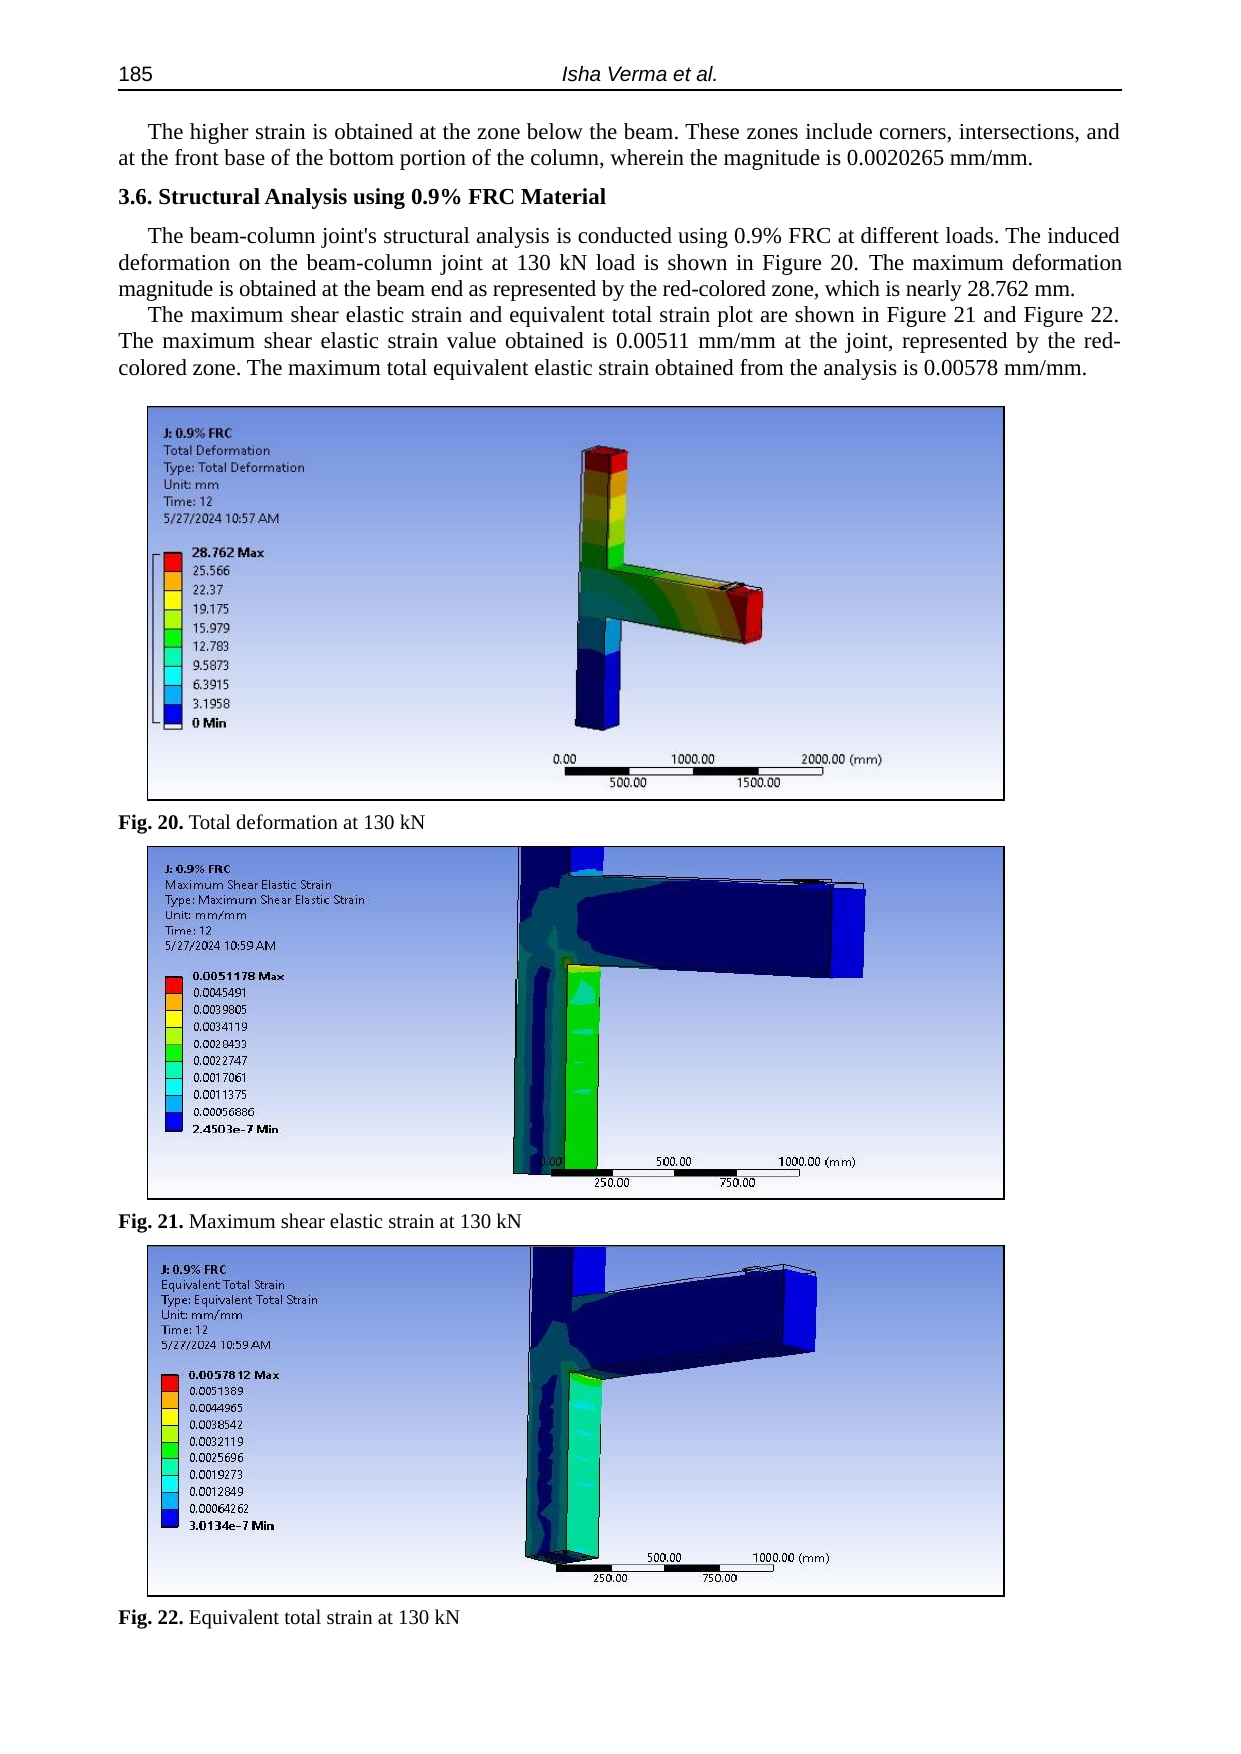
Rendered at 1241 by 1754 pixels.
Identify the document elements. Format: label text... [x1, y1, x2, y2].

text The maximum shear elastic strain and equivalent total strain plot are shown in Figure 21 and Figure 22. The maximum shear elastic strain value obtained is 0.00511 mm/mm at the joint, represented by the red-colored zone. The maximum total equivalent elastic strain obtained from the analysis is 0.00578 mm/mm. [118, 301, 1122, 380]
text The beam-column joint's structural analysis is conducted using 0.9% FRC at different loads. The induced deformation on the beam-column joint at 130 kN load is shown in Figure 20. The maximum deformation magnitude is obtained at the beam end as represented by the red-colored zone, which is nearly 28.762 mm. [118, 222, 1122, 301]
text 3.6. Structural Analysis using 0.9% FRC Material [118, 183, 1122, 210]
picture [148, 847, 1003, 1198]
picture [148, 407, 1003, 799]
text The higher strain is obtained at the zone below the beam. These zones include corners, intersections, and at the front base of the bottom portion of the column, wherein the magnitude is 0.0020265 mm/mm. [118, 118, 1122, 171]
text Fig. 20. Total deformation at 130 kN [118, 810, 1122, 834]
picture [148, 1246, 1003, 1595]
text Fig. 22. Equivalent total strain at 130 kN [118, 1605, 1122, 1629]
text Fig. 21. Maximum shear elastic strain at 130 kN [118, 1209, 1122, 1233]
